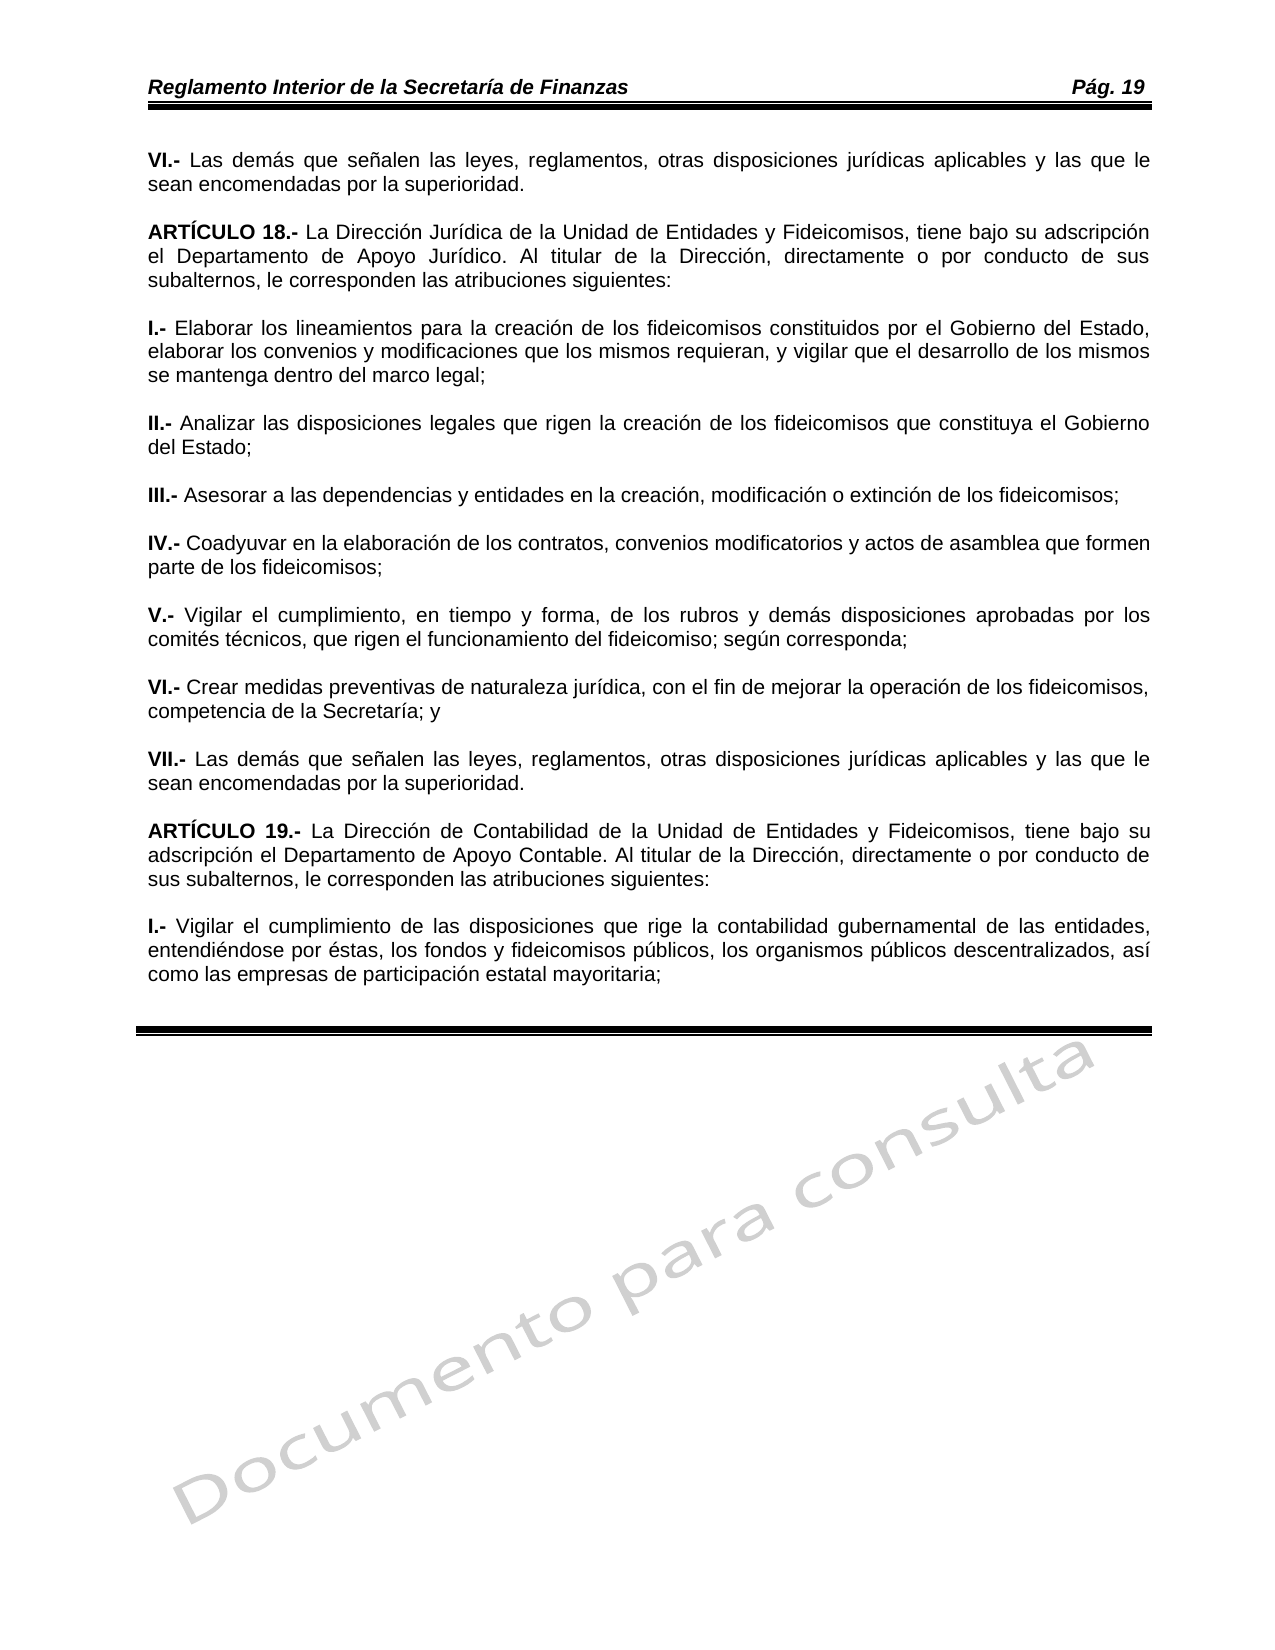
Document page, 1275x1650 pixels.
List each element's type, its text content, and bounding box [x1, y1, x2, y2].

text VII.- Las demás que señalen las leyes, reglamentos, otras disposiciones jurídicas aplicables y las que le sean encomendadas por la superioridad. [148, 747, 1152, 794]
text VI.- Las demás que señalen las leyes, reglamentos, otras disposiciones jurídicas aplicables y las que le sean encomendadas por la superioridad. [148, 148, 1152, 196]
text I.- Vigilar el cumplimiento de las disposiciones que rige la contabilidad gubernamental de las entidades, entendiéndose por éstas, los fondos y fideicomisos públicos, los organismos públicos descentralizados, así como las empresas de participación estatal mayoritaria; [148, 914, 1152, 986]
text II.- Analizar las disposiciones legales que rigen la creación de los fideicomisos que constituya el Gobierno del Estado; [148, 411, 1152, 459]
text III.- Asesorar a las dependencias y entidades en la creación, modificación o extinción de los fideicomisos; [148, 483, 1152, 507]
text IV.- Coadyuvar en la elaboración de los contratos, convenios modificatorios y actos de asamblea que formen parte de los fideicomisos; [148, 531, 1152, 579]
text I.- Elaborar los lineamientos para la creación de los fideicomisos constituidos por el Gobierno del Estado, elaborar los convenios y modificaciones que los mismos requieran, y vigilar que el desarrollo de los mismos se mantenga dentro del marco legal; [148, 315, 1152, 387]
text VI.- Crear medidas preventivas de naturaleza jurídica, con el fin de mejorar la operación de los fideicomisos, competencia de la Secretaría; y [148, 675, 1152, 723]
text ARTÍCULO 19.- La Dirección de Contabilidad de la Unidad de Entidades y Fideicomisos, tiene bajo su adscripción el Departamento de Apoyo Contable. Al titular de la Dirección, directamente o por conducto de sus subalternos, le corresponden las atribuciones siguientes: [148, 818, 1152, 890]
text V.- Vigilar el cumplimiento, en tiempo y forma, de los rubros y demás disposiciones aprobadas por los comités técnicos, que rigen el funcionamiento del fideicomiso; según corresponda; [148, 603, 1152, 651]
text ARTÍCULO 18.- La Dirección Jurídica de la Unidad de Entidades y Fideicomisos, tiene bajo su adscripción el Departamento de Apoyo Jurídico. Al titular de la Dirección, directamente o por conducto de sus subalternos, le corresponden las atribuciones siguientes: [148, 219, 1152, 291]
